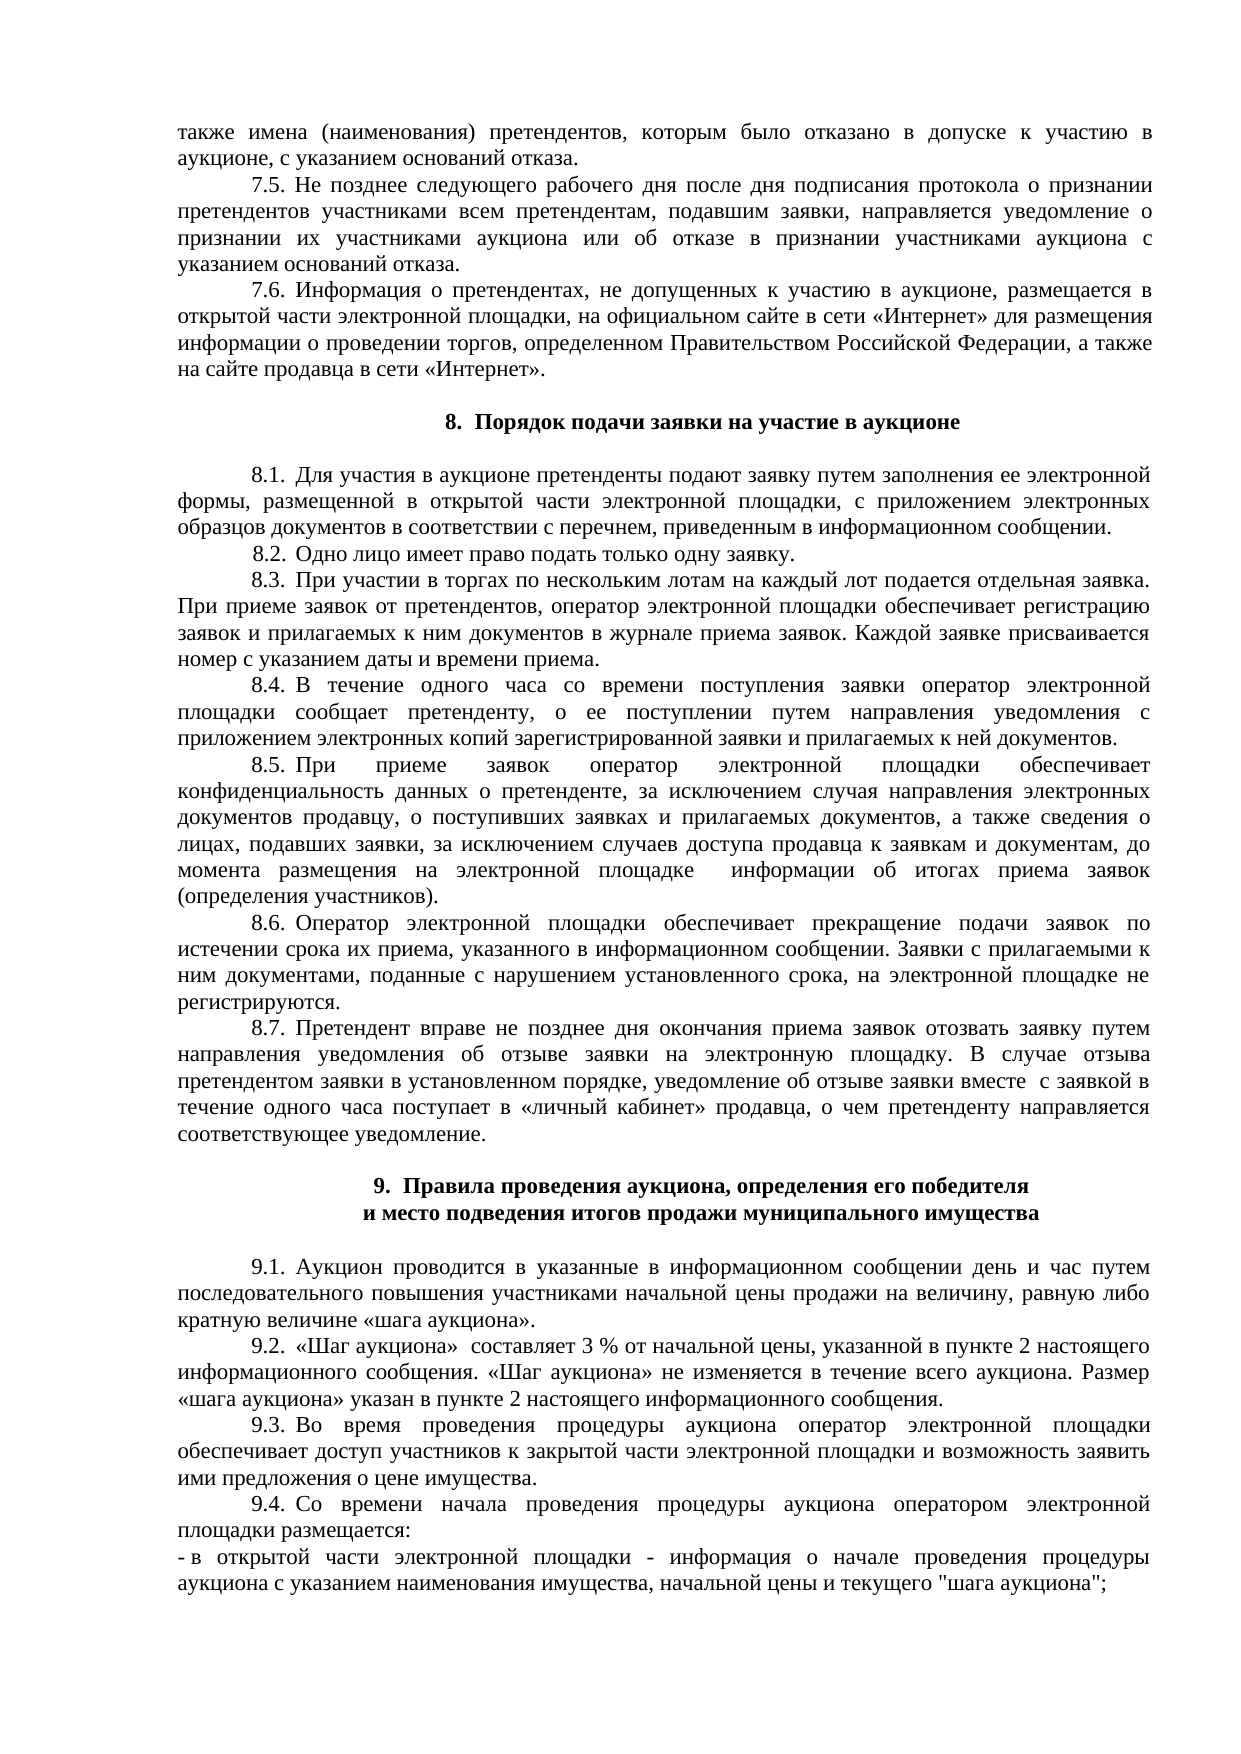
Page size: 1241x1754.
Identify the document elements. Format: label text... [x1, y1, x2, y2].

list Порядок подачи заявки на участие в аукционе [177, 408, 1154, 434]
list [177, 118, 1154, 171]
list 7.5. Не позднее следующего рабочего дня после дня подписания протокола о признании претендентов участниками всем претендентам, подавшим заявки, направляется уведомление о признании их участниками аукциона или об отказе в признании участниками аукциона с указанием оснований отказа. [177, 171, 1154, 276]
list «Шаг аукциона» составляет 3 % от начальной цены, указанной в пункте 2 настоящего информационного сообщения. «Шаг аукциона» не изменяется в течение всего аукциона. Размер «шага аукциона» указан в пункте 2 настоящего информационного сообщения. [177, 1332, 1152, 1411]
list Со времени начала проведения процедуры аукциона оператором электронной площадки размещается: [177, 1490, 1152, 1543]
list При участии в торгах по нескольким лотам на каждый лот подается отдельная заявка. При приеме заявок от претендентов, оператор электронной площадки обеспечивает регистрацию заявок и прилагаемых к ним документов в журнале приема заявок. Каждой заявке присваивается номер с указанием даты и времени приема. [177, 566, 1152, 672]
list 7.6. Информация о претендентах, не допущенных к участию в аукционе, размещается в открытой части электронной площадки, на официальном сайте в сети «Интернет» для размещения информации о проведении торгов, определенном Правительством Российской Федерации, а также на сайте продавца в сети «Интернет». [177, 276, 1154, 382]
list Во время проведения процедуры аукциона оператор электронной площадки обеспечивает доступ участников к закрытой части электронной площадки и возможность заявить ими предложения о цене имущества. [177, 1411, 1152, 1490]
list Аукцион проводится в указанные в информационном сообщении день и час путем последовательного повышения участниками начальной цены продажи на величину, равную либо кратную величине «шага аукциона». [177, 1253, 1152, 1332]
list В течение одного часа со времени поступления заявки оператор электронной площадки сообщает претенденту, о ее поступлении путем направления уведомления с приложением электронных копий зарегистрированной заявки и прилагаемых к ней документов. [177, 672, 1152, 751]
list Оператор электронной площадки обеспечивает прекращение подачи заявок по истечении срока их приема, указанного в информационном сообщении. Заявки с прилагаемыми к ним документами, поданные с нарушением установленного срока, на электронной площадке не регистрируются. [177, 909, 1152, 1014]
list Одно лицо имеет право подать только одну заявку. [252, 540, 1152, 566]
text и место подведения итогов продажи муниципального имущества [177, 1199, 1152, 1225]
text - в открытой части электронной площадки - информация о начале проведения процедуры аукциона с указанием наименования имущества, начальной цены и текущего "шага аукциона"; [177, 1543, 1152, 1596]
list Претендент вправе не позднее дня окончания приема заявок отозвать заявку путем направления уведомления об отзыве заявки на электронную площадку. В случае отзыва претендентом заявки в установленном порядке, уведомление об отзыве заявки вместе с заявкой в течение одного часа поступает в «личный кабинет» продавца, о чем претенденту направляется соответствующее уведомление. [177, 1014, 1152, 1146]
list Правила проведения аукциона, определения его победителя [177, 1172, 1152, 1199]
list Для участия в аукционе претенденты подают заявку путем заполнения ее электронной формы, размещенной в открытой части электронной площадки, с приложением электронных образцов документов в соответствии с перечнем, приведенным в информационном сообщении. [177, 461, 1152, 540]
list При приеме заявок оператор электронной площадки обеспечивает конфиденциальность данных о претенденте, за исключением случая направления электронных документов продавцу, о поступивших заявках и прилагаемых документов, а также сведения о лицах, подавших заявки, за исключением случаев доступа продавца к заявкам и документам, до момента размещения на электронной площадке информации об итогах приема заявок (определения участников). [177, 751, 1152, 909]
